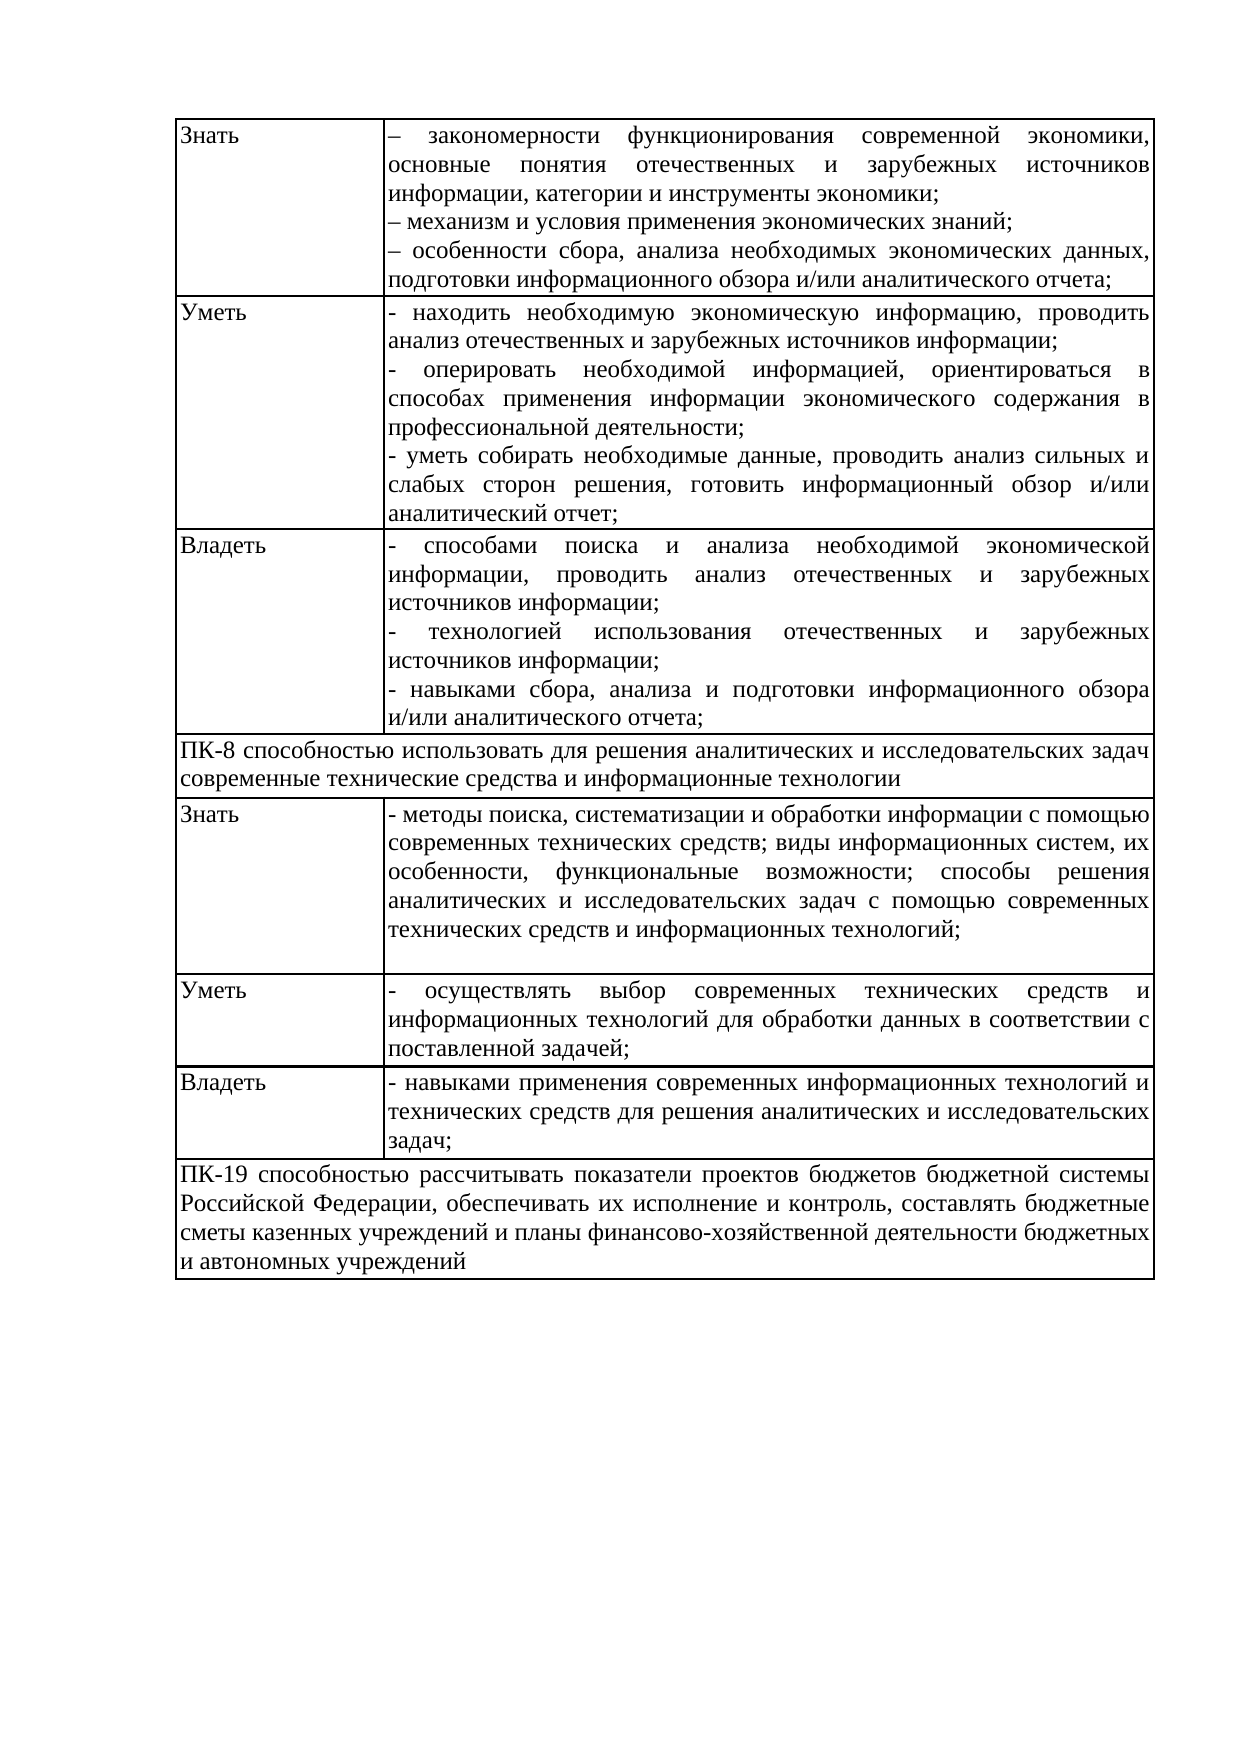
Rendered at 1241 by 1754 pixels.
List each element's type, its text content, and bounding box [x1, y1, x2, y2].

table_cell ПК-8 способностью использовать для решения аналитических и исследовательских задач современные технические средства и информационные технологии [177, 735, 1153, 797]
table_header – закономерности функционирования современной экономики, основные понятия отечественных и зарубежных источников информации, категории и инструменты экономики; – механизм и условия применения экономических знаний; – особенности сбора, анализа необходимых экономических данных, подготовки информационного обзора и/или аналитического отчета; [385, 120, 1153, 295]
table_cell - находить необходимую экономическую информацию, проводить анализ отечественных и зарубежных источников информации; - оперировать необходимой информацией, ориентироваться в способах применения информации экономического содержания в профессиональной деятельности; - уметь собирать необходимые данные, проводить анализ сильных и слабых сторон решения, готовить информационный обзор и/или аналитический отчет; [385, 297, 1153, 528]
table_cell Уметь [177, 297, 383, 528]
table_cell Владеть [177, 1068, 383, 1157]
table_cell - навыками применения современных информационных технологий и технических средств для решения аналитических и исследовательских задач; [385, 1068, 1153, 1157]
table_cell - способами поиска и анализа необходимой экономической информации, проводить анализ отечественных и зарубежных источников информации; - технологией использования отечественных и зарубежных источников информации; - навыками сбора, анализа и подготовки информационного обзора и/или аналитического отчета; [385, 530, 1153, 733]
table_cell ПК-19 способностью рассчитывать показатели проектов бюджетов бюджетной системы Российской Федерации, обеспечивать их исполнение и контроль, составлять бюджетные сметы казенных учреждений и планы финансово-хозяйственной деятельности бюджетных и автономных учреждений [177, 1160, 1153, 1278]
table_header Знать [177, 120, 383, 295]
table_cell Владеть [177, 530, 383, 733]
table_cell - методы поиска, систематизации и обработки информации с помощью современных технических средств; виды информационных систем, их особенности, функциональные возможности; способы решения аналитических и исследовательских задач с помощью современных технических средств и информационных технологий; [385, 799, 1153, 973]
table_cell Уметь [177, 975, 383, 1065]
table_cell Знать [177, 799, 383, 973]
table_cell - осуществлять выбор современных технических средств и информационных технологий для обработки данных в соответствии с поставленной задачей; [385, 975, 1153, 1065]
